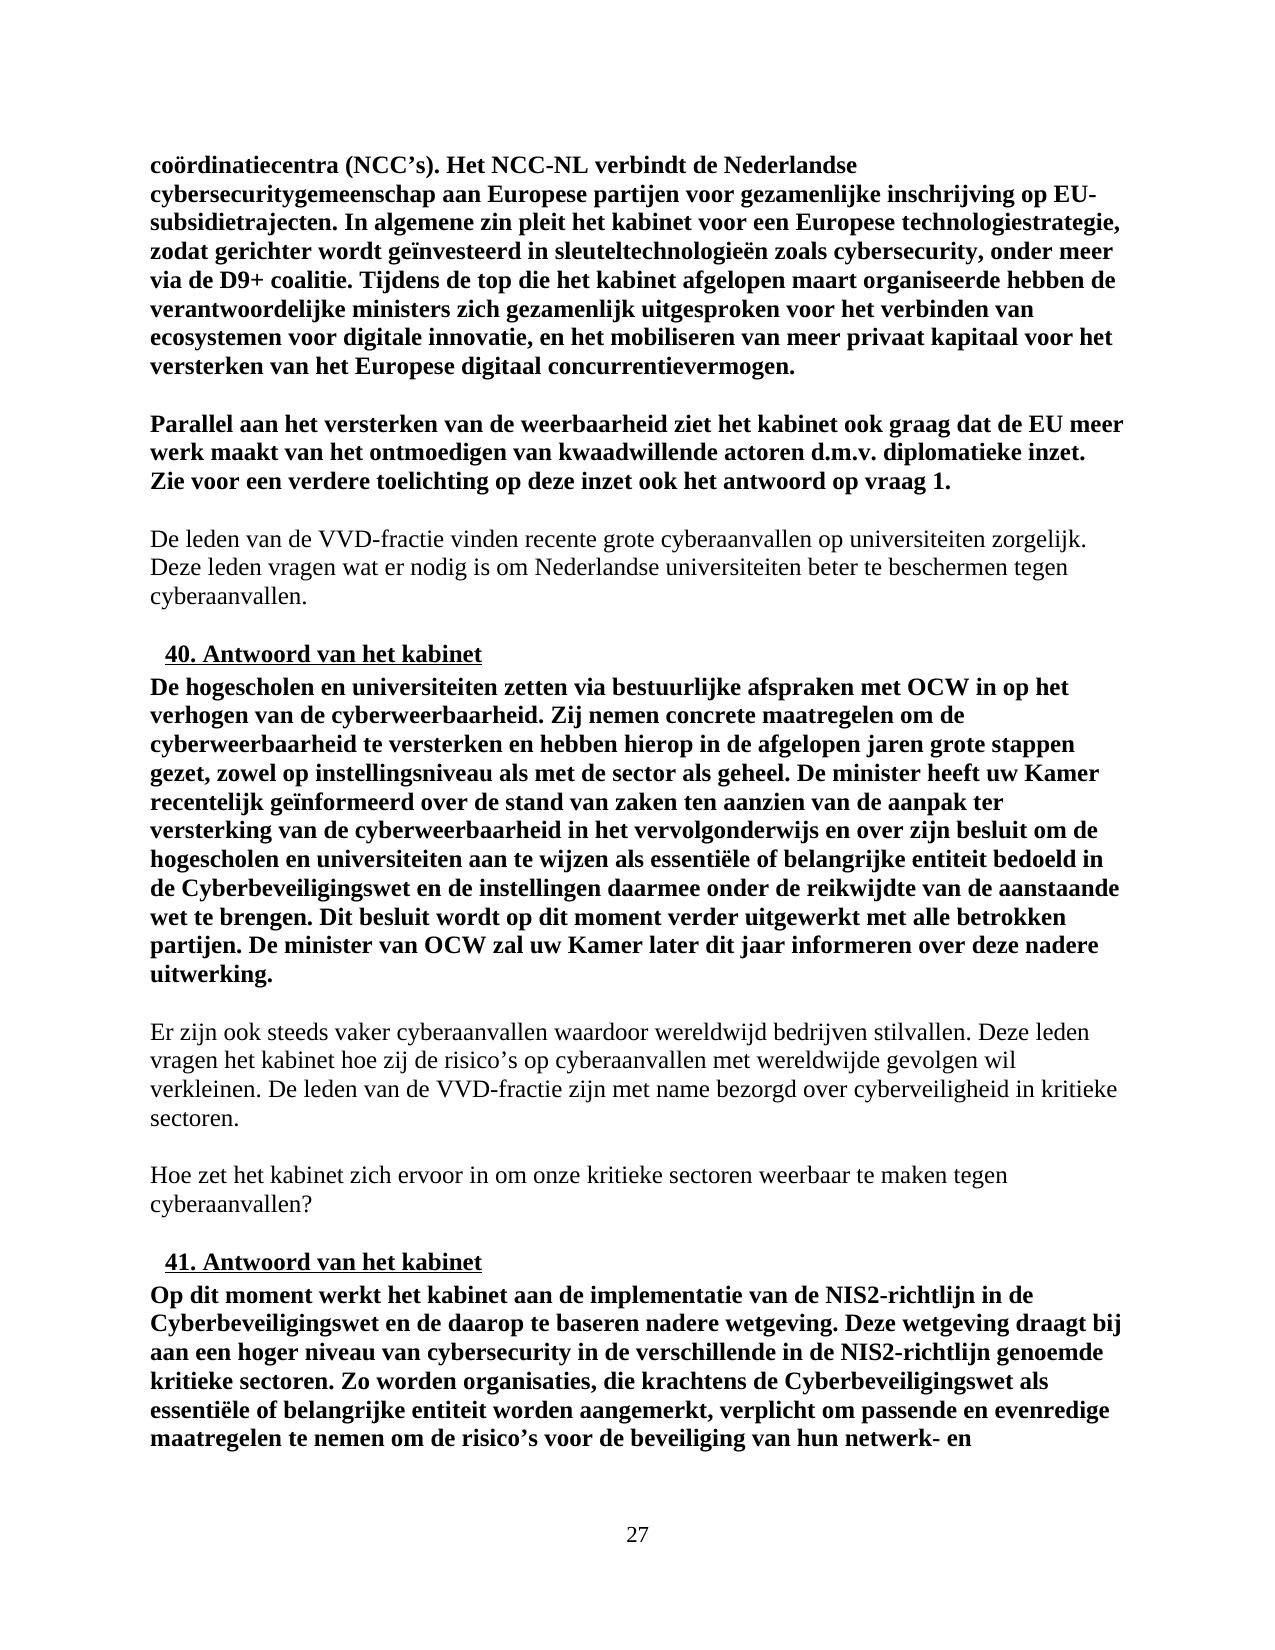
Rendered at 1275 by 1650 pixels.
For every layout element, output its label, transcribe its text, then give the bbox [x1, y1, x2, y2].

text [150, 1280, 1125, 1452]
text Er zijn ook steeds vaker cyberaanvallen waardoor wereldwijd bedrijven stilvallen. Deze leden vragen het kabinet hoe zij de risico’s op cyberaanvallen met wereldwijde gevolgen wil verkleinen. De leden van de VVD-fractie zijn met name bezorgd over cyberveiligheid in kritieke sectoren. [150, 1017, 1125, 1132]
text De leden van de VVD-fractie vinden recente grote cyberaanvallen op universiteiten zorgelijk. [150, 524, 1125, 552]
text Hoe zet het kabinet zich ervoor in om onze kritieke sectoren weerbaar te maken tegen cyberaanvallen? [150, 1161, 1125, 1218]
list Antwoord van het kabinet [165, 1247, 1125, 1276]
text Parallel aan het versterken van de weerbaarheid ziet het kabinet ook graag dat de EU meer werk maakt van het ontmoedigen van kwaadwillende actoren d.m.v. diplomatieke inzet. Zie voor een verdere toelichting op deze inzet ook het antwoord op vraag 1. [150, 409, 1125, 495]
list De hogescholen en universiteiten zetten via bestuurlijke afspraken met OCW in op het verhogen van de cyberweerbaarheid. Zij nemen concrete maatregelen om de cyberweerbaarheid te versterken en hebben hierop in de afgelopen jaren grote stappen gezet, zowel op instellingsniveau als met de sector als geheel. De minister heeft uw Kamer recentelijk geïnformeerd over de stand van zaken ten aanzien van de aanpak ter versterking van de cyberweerbaarheid in het vervolgonderwijs en over zijn besluit om de hogescholen en universiteiten aan te wijzen als essentiële of belangrijke entiteit bedoeld in de Cyberbeveiligingswet en de instellingen daarmee onder de reikwijdte van de aanstaande wet te brengen. Dit besluit wordt op dit moment verder uitgewerkt met alle betrokken partijen. De minister van OCW zal uw Kamer later dit jaar informeren over deze nadere uitwerking. [150, 672, 1125, 988]
list Antwoord van het kabinet [165, 639, 1125, 667]
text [150, 150, 1125, 380]
text Deze leden vragen wat er nodig is om Nederlandse universiteiten beter te beschermen tegen cyberaanvallen. [150, 552, 1125, 610]
